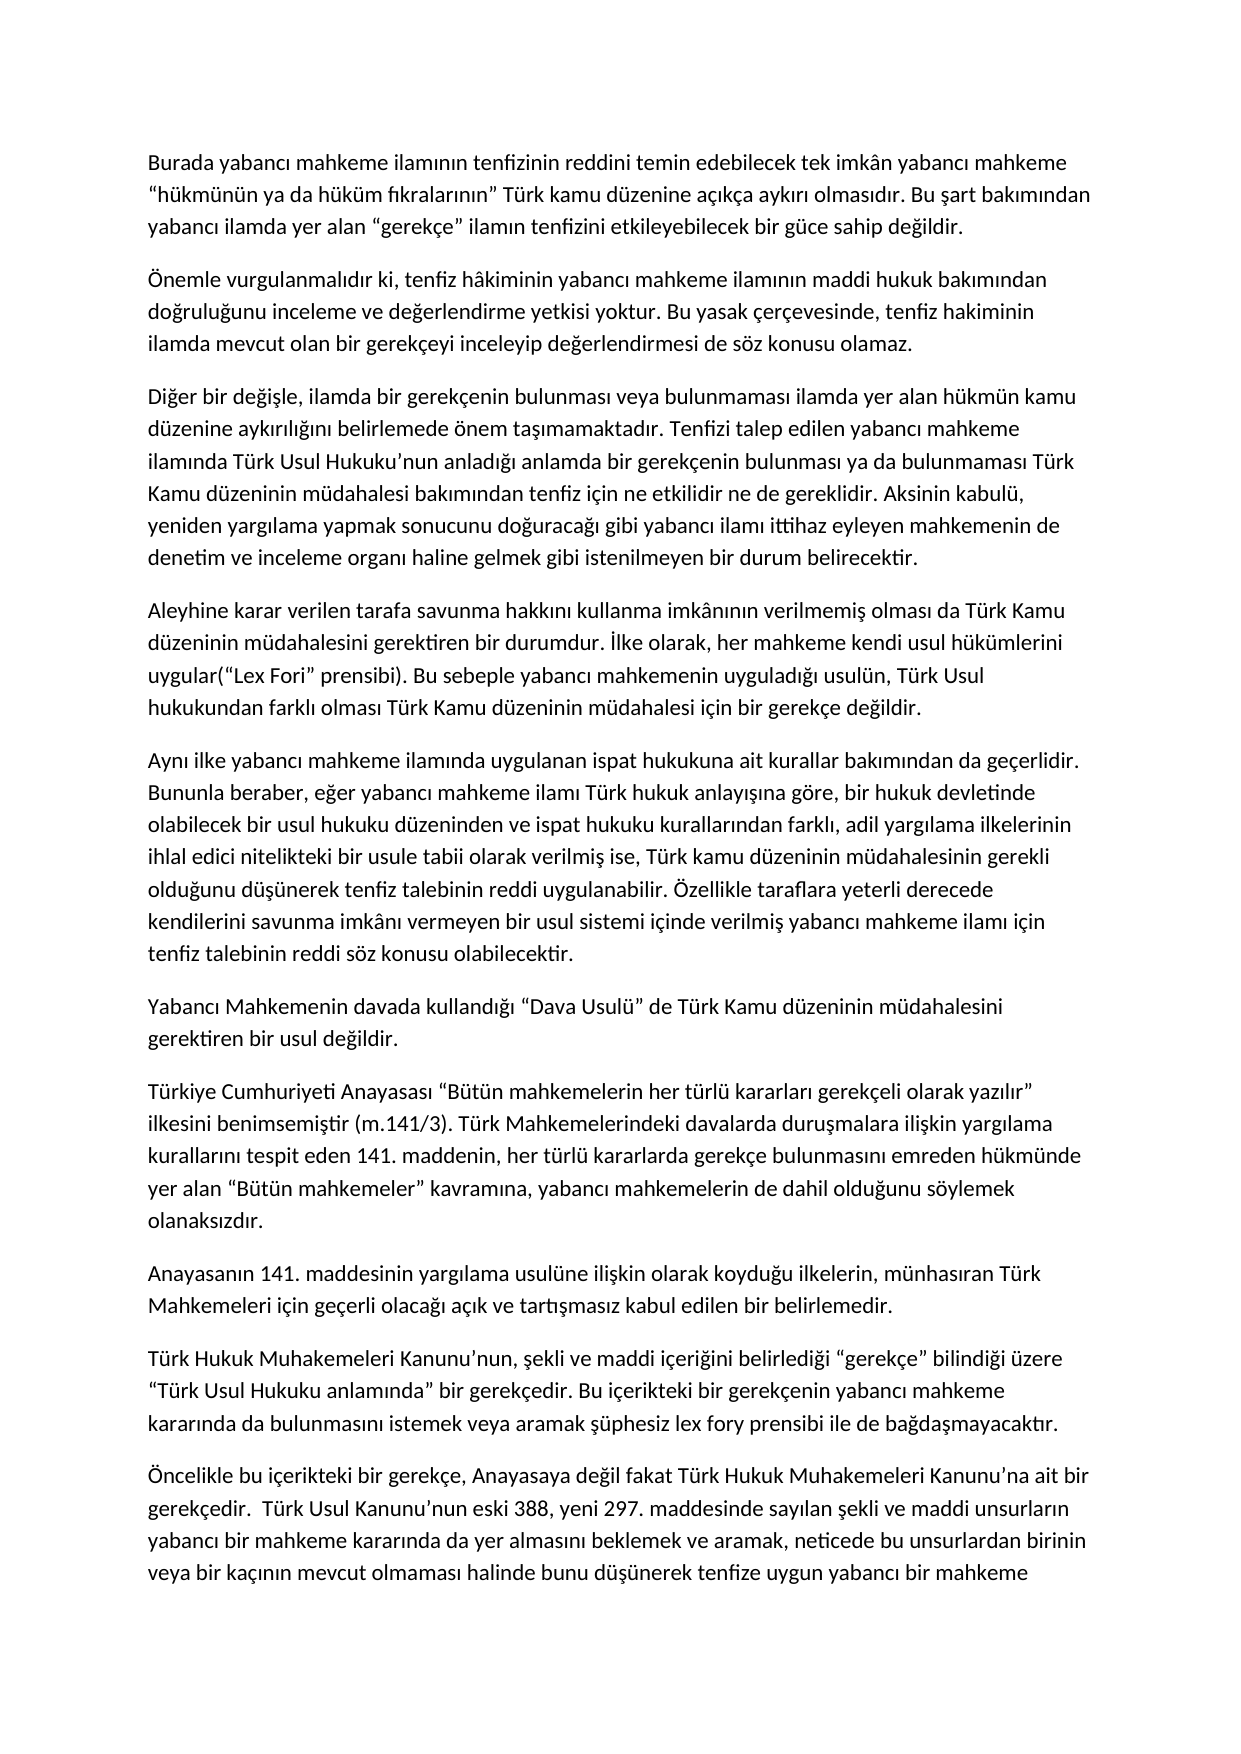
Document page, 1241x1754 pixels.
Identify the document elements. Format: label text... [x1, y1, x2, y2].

text Aleyhine karar verilen tarafa savunma hakkını kullanma imkânının verilmemiş olması da Türk Kamu düzeninin müdahalesini gerektiren bir durumdur. İlke olarak, her mahkeme kendi usul hükümlerini uygular(“Lex Fori” prensibi). Bu sebeple yabancı mahkemenin uyguladığı usulün, Türk Usul hukukundan farklı olması Türk Kamu düzeninin müdahalesi için bir gerekçe değildir. [148, 596, 1093, 721]
text Türkiye Cumhuriyeti Anayasası “Bütün mahkemelerin her türlü kararları gerekçeli olarak yazılır” ilkesini benimsemiştir (m.141/3). Türk Mahkemelerindeki davalarda duruşmalara ilişkin yargılama kurallarını tespit eden 141. maddenin, her türlü kararlarda gerekçe bulunmasını emreden hükmünde yer alan “Bütün mahkemeler” kavramına, yabancı mahkemelerin de dahil olduğunu söylemek olanaksızdır. [148, 1077, 1093, 1234]
text Türk Hukuk Muhakemeleri Kanunu’nun, şekli ve maddi içeriğini belirlediği “gerekçe” bilindiği üzere “Türk Usul Hukuku anlamında” bir gerekçedir. Bu içerikteki bir gerekçenin yabancı mahkeme kararında da bulunmasını istemek veya aramak şüphesiz lex fory prensibi ile de bağdaşmayacaktır. [148, 1344, 1093, 1437]
text Anayasanın 141. maddesinin yargılama usulüne ilişkin olarak koyduğu ilkelerin, münhasıran Türk Mahkemeleri için geçerli olacağı açık ve tartışmasız kabul edilen bir belirlemedir. [148, 1259, 1093, 1319]
text Burada yabancı mahkeme ilamının tenfizinin reddini temin edebilecek tek imkân yabancı mahkeme “hükmünün ya da hüküm fıkralarının” Türk kamu düzenine açıkça aykırı olmasıdır. Bu şart bakımından yabancı ilamda yer alan “gerekçe” ilamın tenfizini etkileyebilecek bir güce sahip değildir. [148, 148, 1093, 240]
text Yabancı Mahkemenin davada kullandığı “Dava Usulü” de Türk Kamu düzeninin müdahalesini gerektiren bir usul değildir. [148, 992, 1093, 1052]
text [148, 1462, 1093, 1586]
text Önemle vurgulanmalıdır ki, tenfiz hâkiminin yabancı mahkeme ilamının maddi hukuk bakımından doğruluğunu inceleme ve değerlendirme yetkisi yoktur. Bu yasak çerçevesinde, tenfiz hakiminin ilamda mevcut olan bir gerekçeyi inceleyip değerlendirmesi de söz konusu olamaz. [148, 265, 1093, 357]
text Diğer bir değişle, ilamda bir gerekçenin bulunması veya bulunmaması ilamda yer alan hükmün kamu düzenine aykırılığını belirlemede önem taşımamaktadır. Tenfizi talep edilen yabancı mahkeme ilamında Türk Usul Hukuku’nun anladığı anlamda bir gerekçenin bulunması ya da bulunmaması Türk Kamu düzeninin müdahalesi bakımından tenfiz için ne etkilidir ne de gereklidir. Aksinin kabulü, yeniden yargılama yapmak sonucunu doğuracağı gibi yabancı ilamı ittihaz eyleyen mahkemenin de denetim ve inceleme organı haline gelmek gibi istenilmeyen bir durum belirecektir. [148, 382, 1093, 571]
text Aynı ilke yabancı mahkeme ilamında uygulanan ispat hukukuna ait kurallar bakımından da geçerlidir. Bununla beraber, eğer yabancı mahkeme ilamı Türk hukuk anlayışına göre, bir hukuk devletinde olabilecek bir usul hukuku düzeninden ve ispat hukuku kurallarından farklı, adil yargılama ilkelerinin ihlal edici nitelikteki bir usule tabii olarak verilmiş ise, Türk kamu düzeninin müdahalesinin gerekli olduğunu düşünerek tenfiz talebinin reddi uygulanabilir. Özellikle taraflara yeterli derecede kendilerini savunma imkânı vermeyen bir usul sistemi içinde verilmiş yabancı mahkeme ilamı için tenfiz talebinin reddi söz konusu olabilecektir. [148, 746, 1093, 967]
